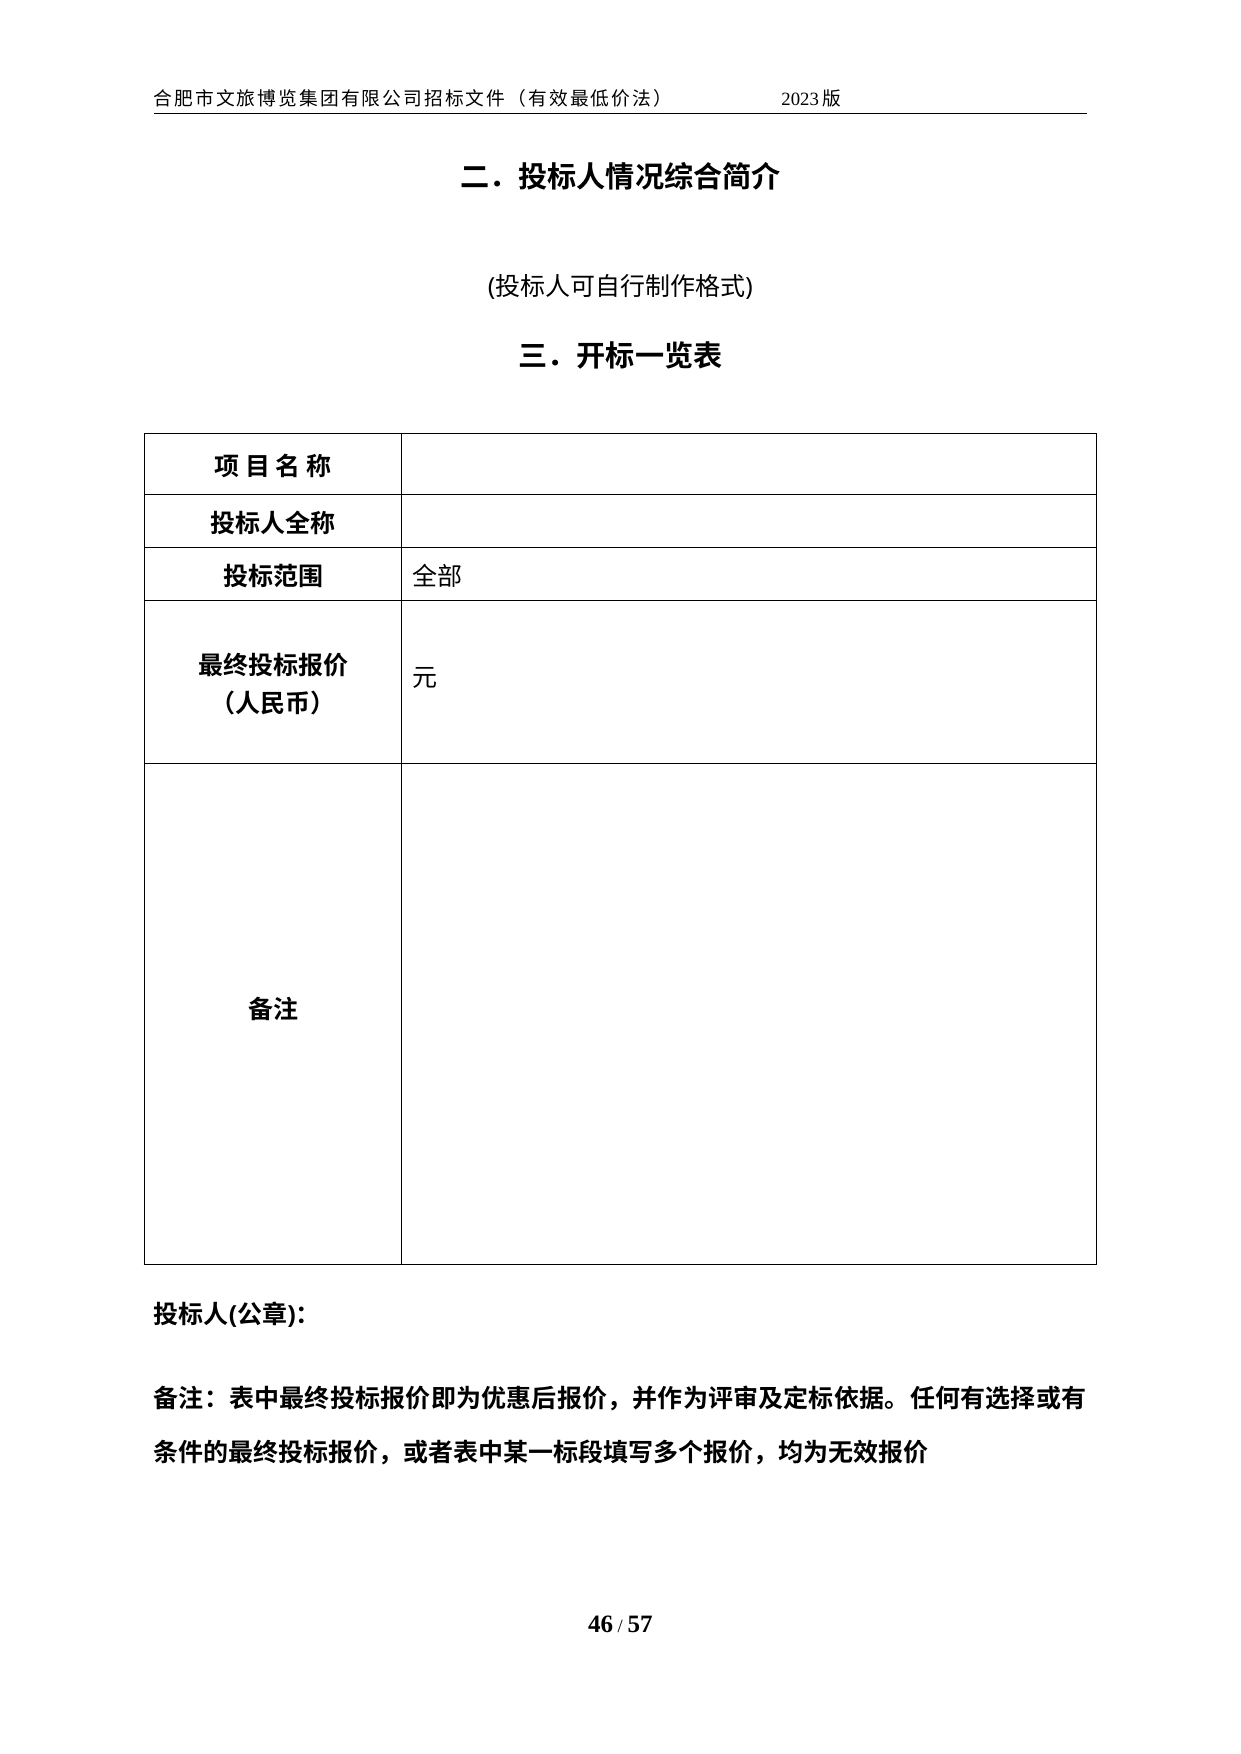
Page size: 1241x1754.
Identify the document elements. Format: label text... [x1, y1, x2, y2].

table_cell 投标人全称 [145, 495, 401, 547]
text 备注：表中最终投标报价即为优惠后报价，并作为评审及定标依据。任何有选择或有条件的最终投标报价，或者表中某一标段填写多个报价，均为无效报价 [153, 1378, 1087, 1469]
table_header 项 目 名 称 [145, 434, 401, 494]
table_cell [402, 495, 1096, 547]
table_cell 全部 [402, 548, 1096, 600]
subtitle 三．开标一览表 [153, 333, 1087, 375]
text (投标人可自行制作格式) [153, 254, 1087, 306]
table_cell 元 [402, 601, 1096, 763]
table_cell 投标范围 [145, 548, 401, 600]
table_cell [402, 764, 1096, 1264]
table_cell 备注 [145, 764, 401, 1264]
table_header [402, 434, 1096, 494]
table_cell 最终投标报价 （人民币） [145, 601, 401, 763]
text 投标人(公章)： [153, 1294, 1087, 1331]
subtitle 二．投标人情况综合简介 [153, 153, 1087, 196]
